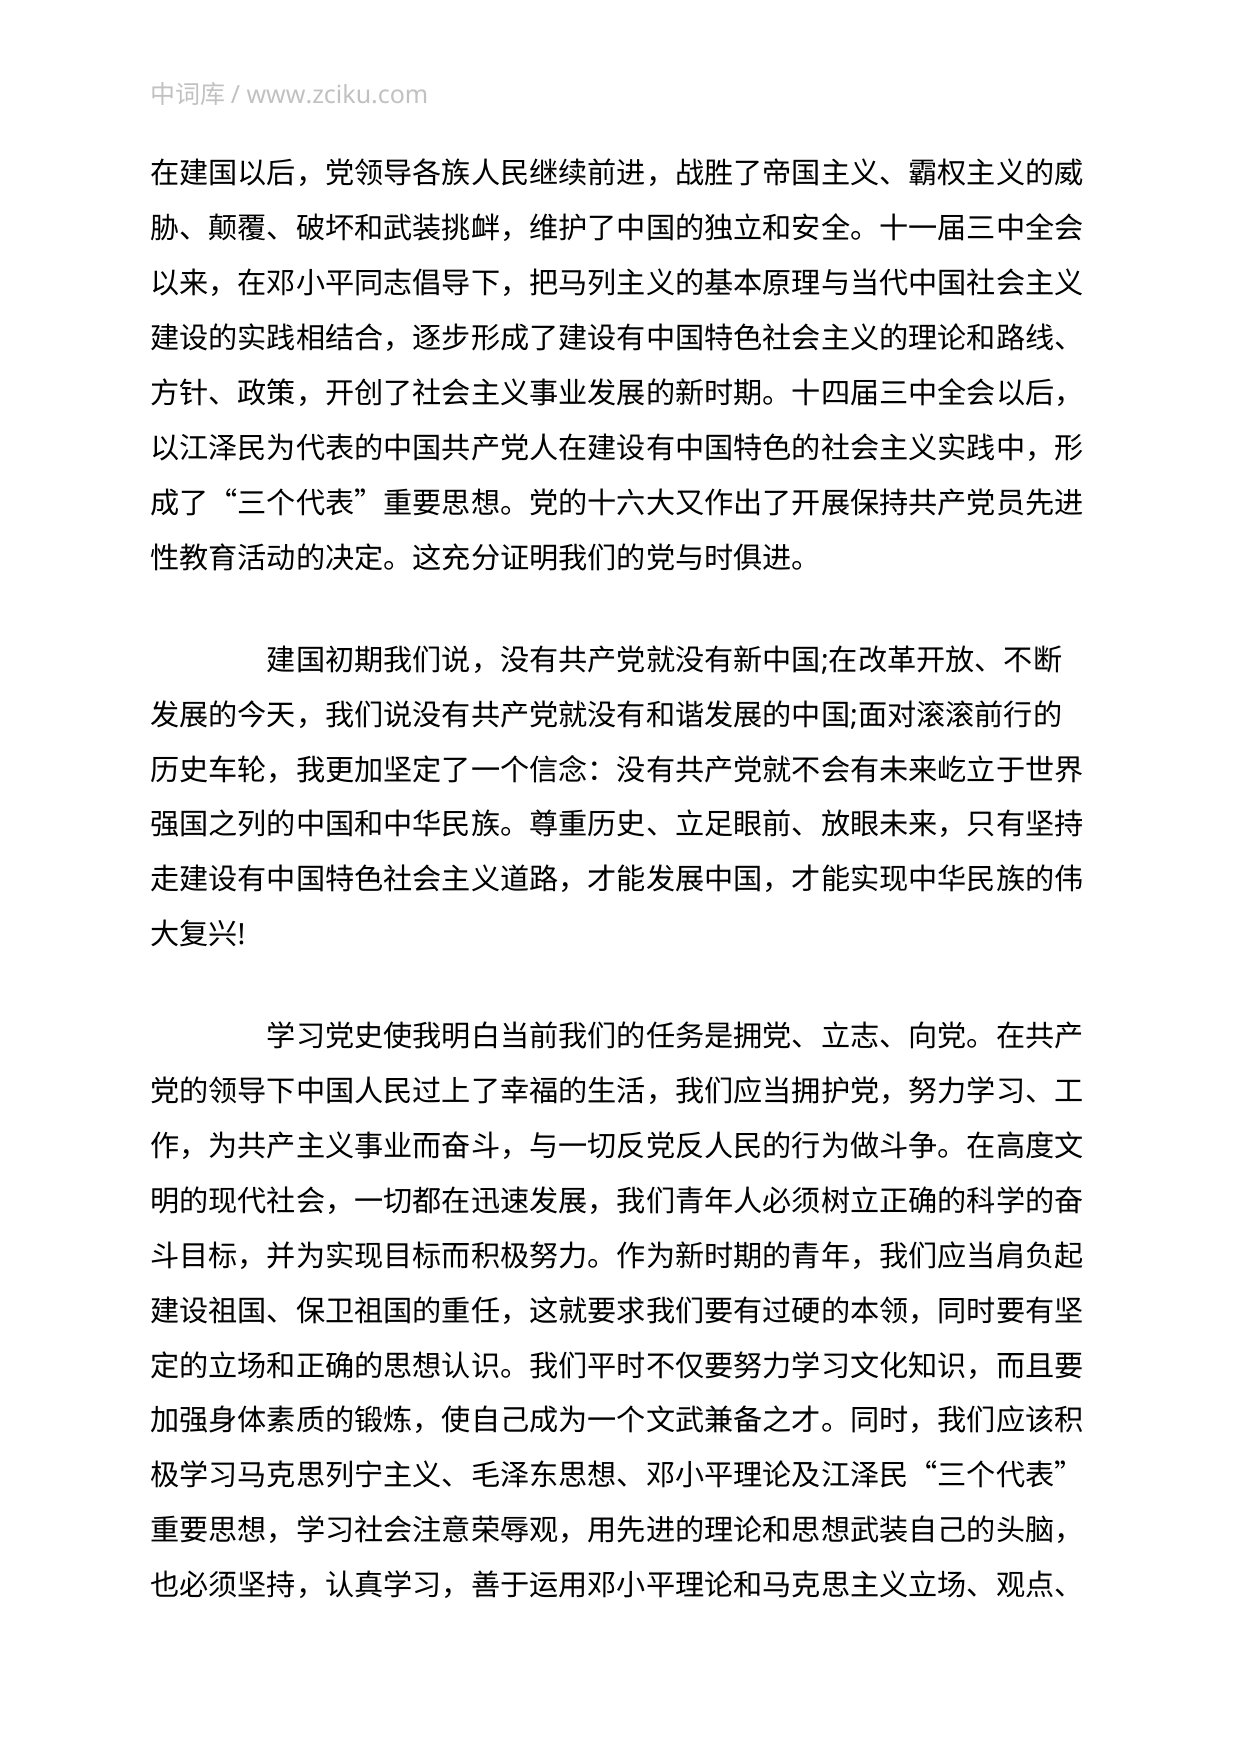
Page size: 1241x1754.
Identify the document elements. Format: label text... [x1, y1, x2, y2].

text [150, 1013, 1090, 1604]
text 建国初期我们说，没有共产党就没有新中国;在改革开放、不断发展的今天，我们说没有共产党就没有和谐发展的中国;面对滚滚前行的历史车轮，我更加坚定了一个信念：没有共产党就不会有未来屹立于世界强国之列的中国和中华民族。尊重历史、立足眼前、放眼未来，只有坚持走建设有中国特色社会主义道路，才能发展中国，才能实现中华民族的伟大复兴! [150, 636, 1090, 953]
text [150, 150, 1090, 577]
